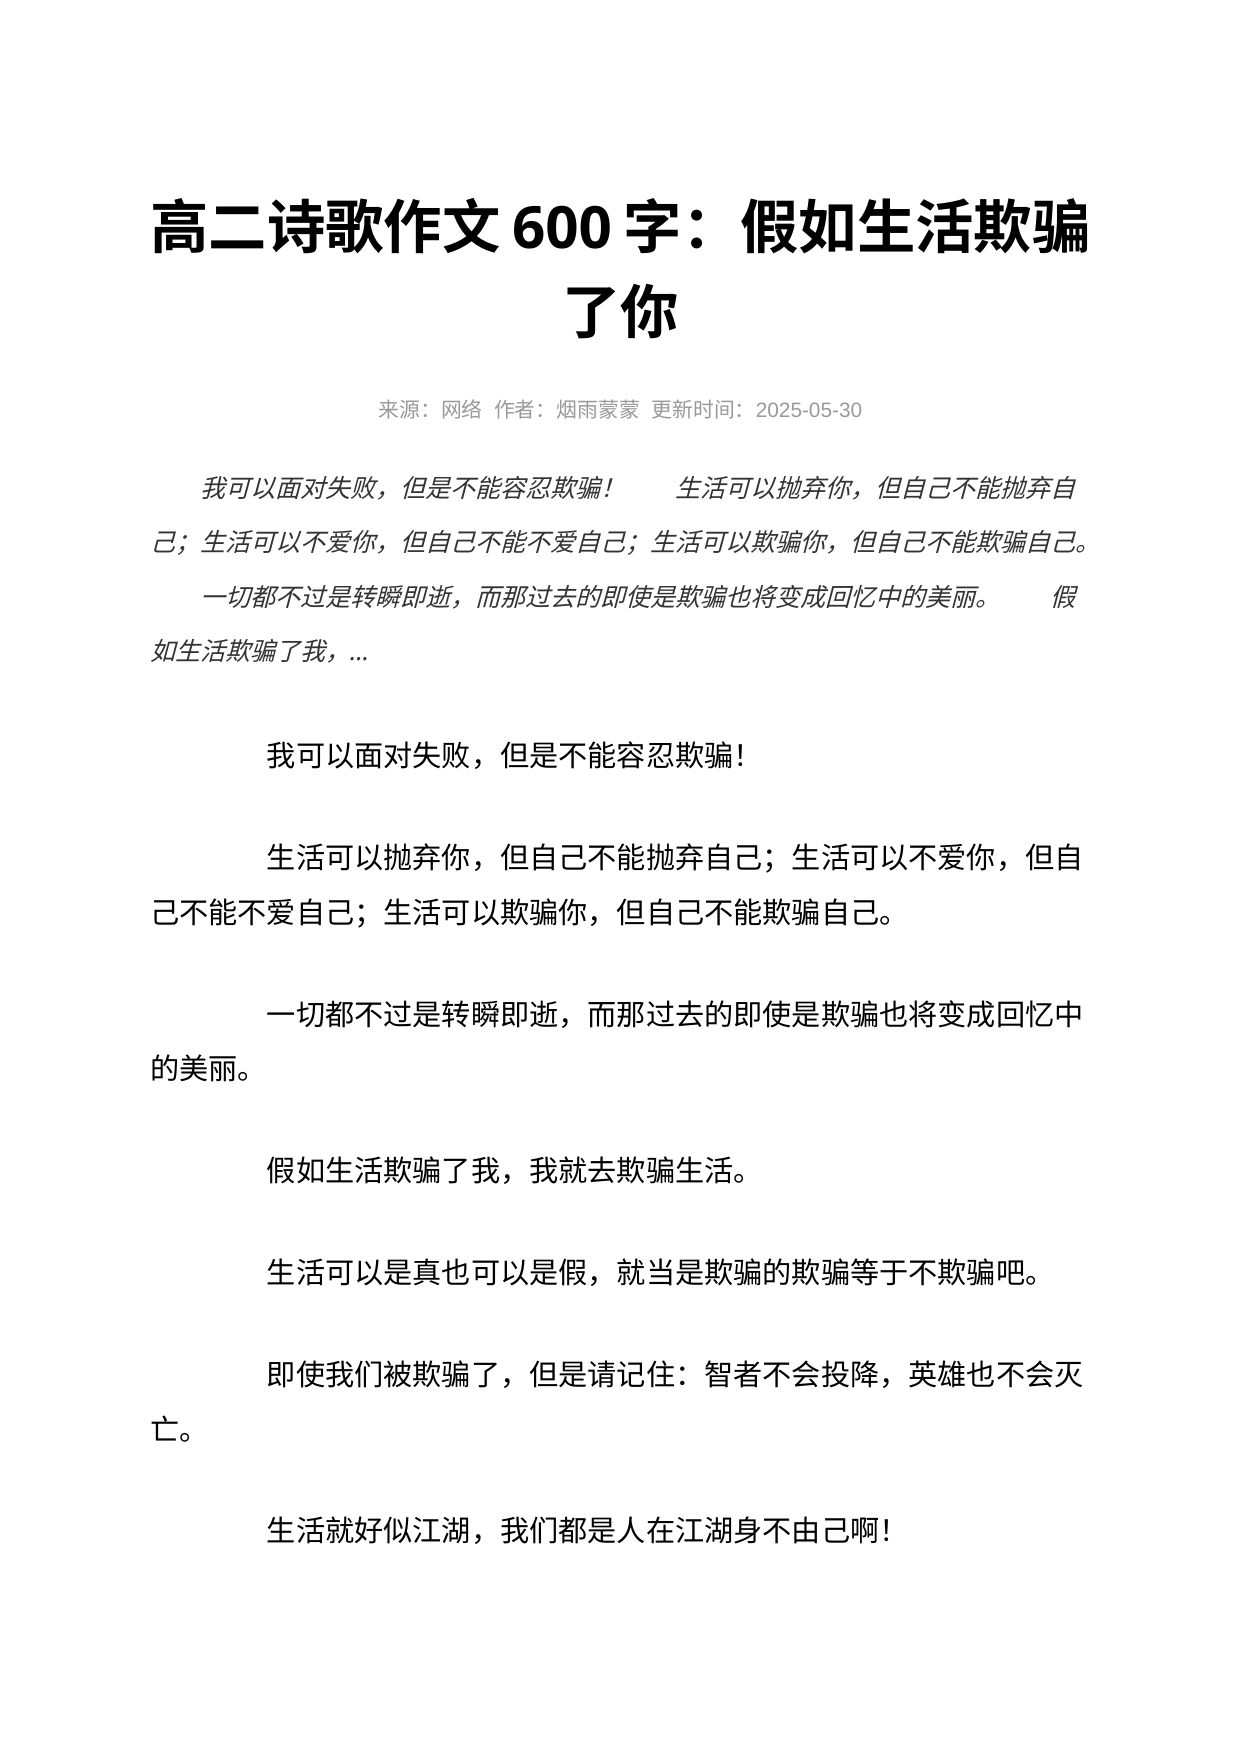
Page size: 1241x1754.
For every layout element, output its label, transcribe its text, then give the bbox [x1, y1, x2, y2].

text 生活可以是真也可以是假，就当是欺骗的欺骗等于不欺骗吧。 [150, 1249, 1090, 1292]
text 我可以面对失败，但是不能容忍欺骗！ [150, 733, 1090, 775]
text 即使我们被欺骗了，但是请记住：智者不会投降，英雄也不会灭亡。 [150, 1351, 1090, 1448]
text 生活可以抛弃你，但自己不能抛弃自己；生活可以不爱你，但自己不能不爱自己；生活可以欺骗你，但自己不能欺骗自己。 [150, 834, 1090, 932]
text 我可以面对失败，但是不能容忍欺骗！ 生活可以抛弃你，但自己不能抛弃自己；生活可以不爱你，但自己不能不爱自己；生活可以欺骗你，但自己不能欺骗自己。 一切都不过是转瞬即逝，而那过去的即使是欺骗也将变成回忆中的美丽。 假如生活欺骗了我，... [150, 468, 1090, 668]
text 假如生活欺骗了我，我就去欺骗生活。 [150, 1148, 1090, 1190]
text 一切都不过是转瞬即逝，而那过去的即使是欺骗也将变成回忆中的美丽。 [150, 991, 1090, 1088]
text 来源：网络 作者：烟雨蒙蒙 更新时间：2025-05-30 [150, 397, 1090, 421]
subtitle 高二诗歌作文600字：假如生活欺骗了你 [150, 181, 1090, 351]
text 生活就好似江湖，我们都是人在江湖身不由己啊！ [150, 1508, 1090, 1550]
